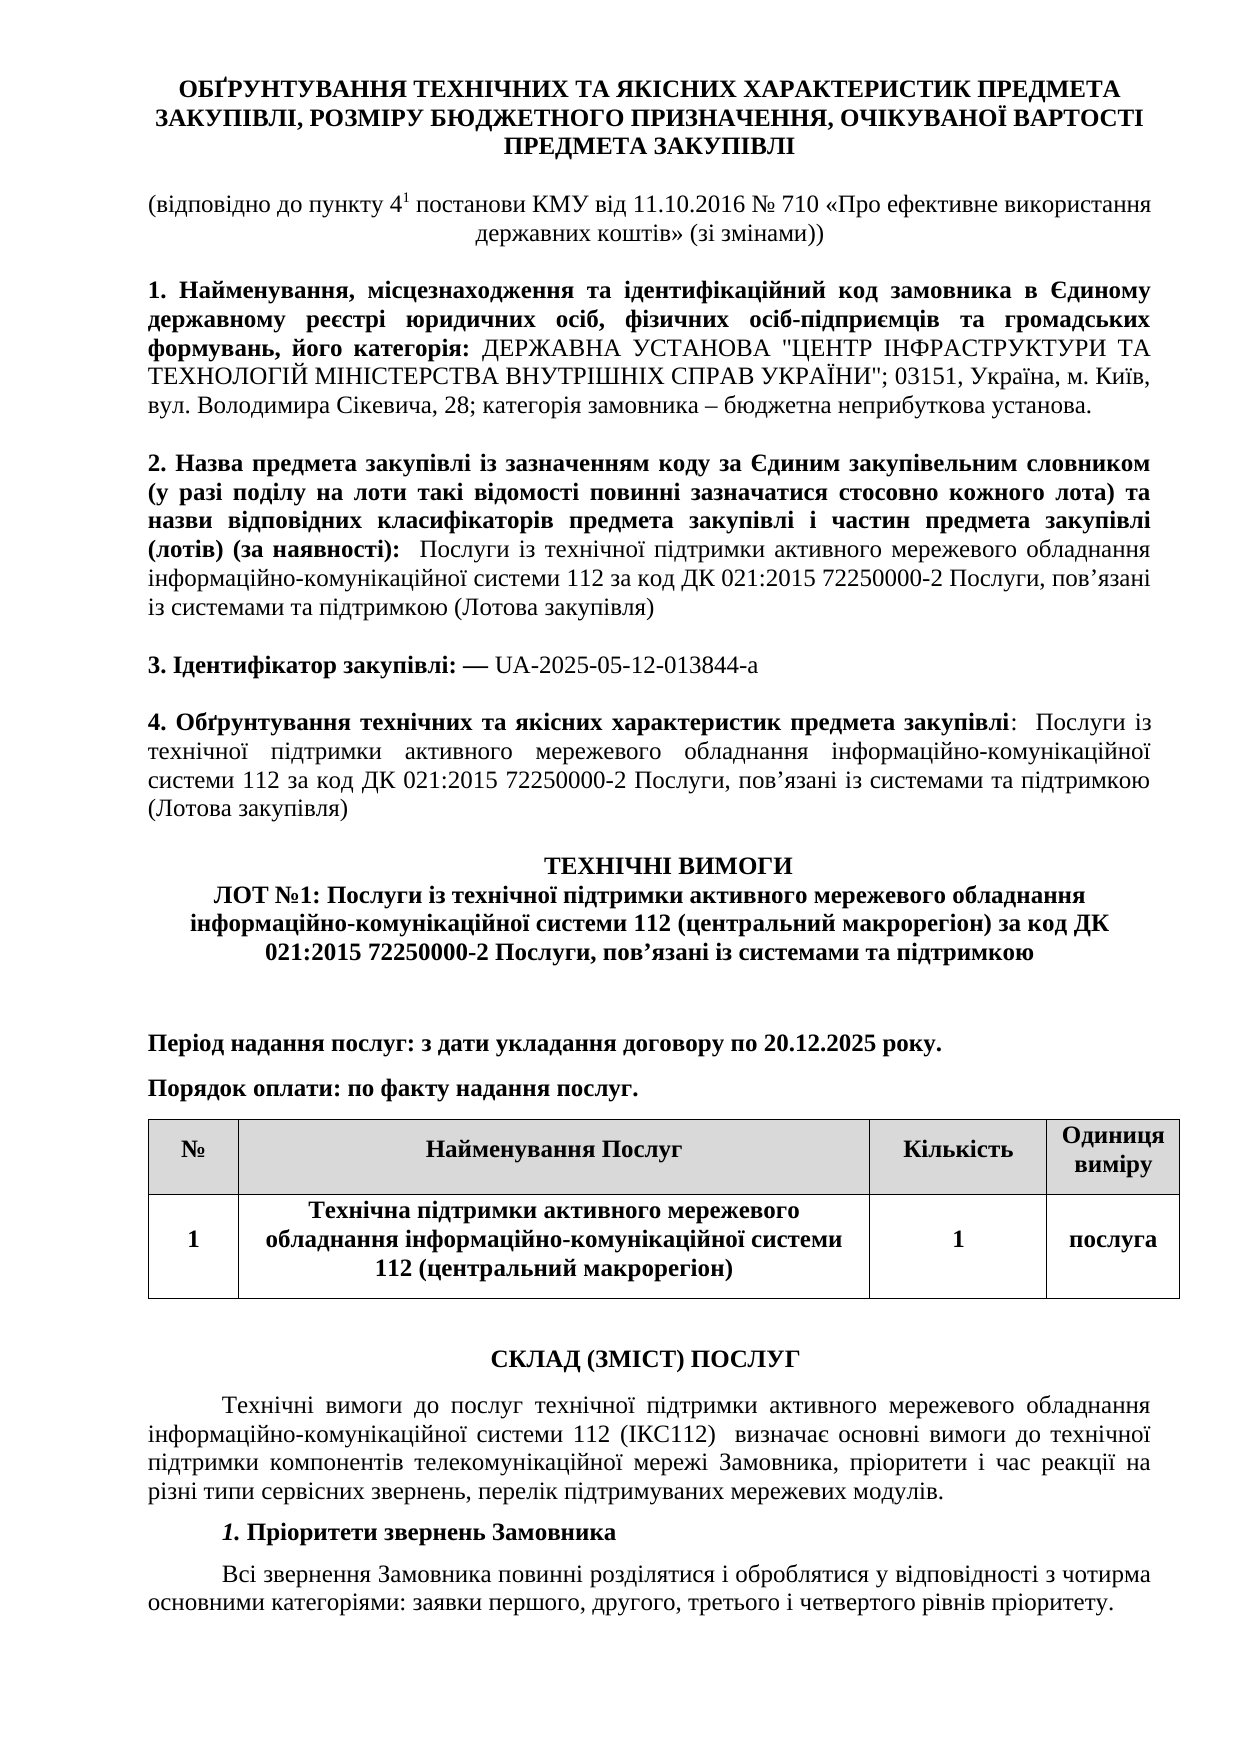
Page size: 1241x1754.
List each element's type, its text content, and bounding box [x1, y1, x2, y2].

table_cell послуга [1047, 1195, 1179, 1298]
text (відповідно до пункту 41 постанови КМУ від 11.10.2016 № 710 «Про ефективне використання державних коштів» (зі змінами)) [148, 189, 1152, 246]
text 4. Обґрунтування технічних та якісних характеристик предмета закупівлі: Послуги із технічної підтримки активного мережевого обладнання інформаційно-комунікаційної системи 112 за код ДК 021:2015 72250000-2 Послуги, пов’язані із системами та підтримкою (Лотова закупівля) [148, 707, 1152, 822]
list Всі звернення Замовника повинні розділятися і оброблятися у відповідності з чотирма основними категоріями: заявки першого, другого, третього і четвертого рівнів пріоритету. [148, 1559, 1152, 1616]
table_header Кількість [870, 1120, 1046, 1194]
table_header Найменування Послуг [239, 1120, 869, 1194]
table_cell 1 [870, 1195, 1046, 1298]
table_cell Технічна підтримки активного мережевого обладнання інформаційно-комунікаційної системи 112 (центральний макрорегіон) [239, 1195, 869, 1298]
text 1. Найменування, місцезнаходження та ідентифікаційний код замовника в Єдиному державному реєстрі юридичних осіб, фізичних осіб-підприємців та громадських формувань, його категорія: ДЕРЖАВНА УСТАНОВА "ЦЕНТР ІНФРАСТРУКТУРИ ТА ТЕХНОЛОГІЙ МІНІСТЕРСТВА ВНУТРІШНІХ СПРАВ УКРАЇНИ"; 03151, Україна, м. Київ, вул. Володимира Сікевича, 28; категорія замовника – бюджетна неприбуткова установа. [148, 275, 1152, 419]
table_header Одиниця виміру [1047, 1120, 1179, 1194]
text СКЛАД (ЗМІСТ) ПОСЛУГ [148, 1344, 1143, 1373]
list Технічні вимоги до послуг технічної підтримки активного мережевого обладнання інформаційно-комунікаційної системи 112 (ІКС112) визначає основні вимоги до технічної підтримки компонентів телекомунікаційної мережі Замовника, пріоритети і час реакції на різні типи сервісних звернень, перелік підтримуваних мережевих модулів. [148, 1390, 1152, 1505]
text ЛОТ №1: Послуги із технічної підтримки активного мережевого обладнання інформаційно-комунікаційної системи 112 (центральний макрорегіон) за код ДК 021:2015 72250000-2 Послуги, пов’язані із системами та підтримкою [148, 880, 1152, 966]
subtitle Пріоритети звернень Замовника [148, 1517, 1152, 1546]
text ТЕХНІЧНІ ВИМОГИ [148, 851, 1152, 880]
text ОБҐРУНТУВАННЯ ТЕХНІЧНИХ ТА ЯКІСНИХ ХАРАКТЕРИСТИК ПРЕДМЕТА ЗАКУПІВЛІ, РОЗМІРУ БЮДЖЕТНОГО ПРИЗНАЧЕННЯ, ОЧІКУВАНОЇ ВАРТОСТІ ПРЕДМЕТА ЗАКУПІВЛІ [148, 74, 1152, 160]
subtitle 2. Назва предмета закупівлі із зазначенням коду за Єдиним закупівельним словником (у разі поділу на лоти такі відомості повинні зазначатися стосовно кожного лота) та назви відповідних класифікаторів предмета закупівлі і частин предмета закупівлі (лотів) (за наявності): Послуги із технічної підтримки активного мережевого обладнання інформаційно-комунікаційної системи 112 за код ДК 021:2015 72250000-2 Послуги, пов’язані із системами та підтримкою (Лотова закупівля) [148, 448, 1152, 621]
table_cell 1 [149, 1195, 238, 1298]
table_header № [149, 1120, 238, 1194]
text Період надання послуг: з дати укладання договору по 20.12.2025 року. [148, 1028, 1152, 1057]
text Порядок оплати: по факту надання послуг. [148, 1073, 1152, 1102]
text 3. Ідентифікатор закупівлі: — UA-2025-05-12-013844-а [148, 650, 1152, 678]
